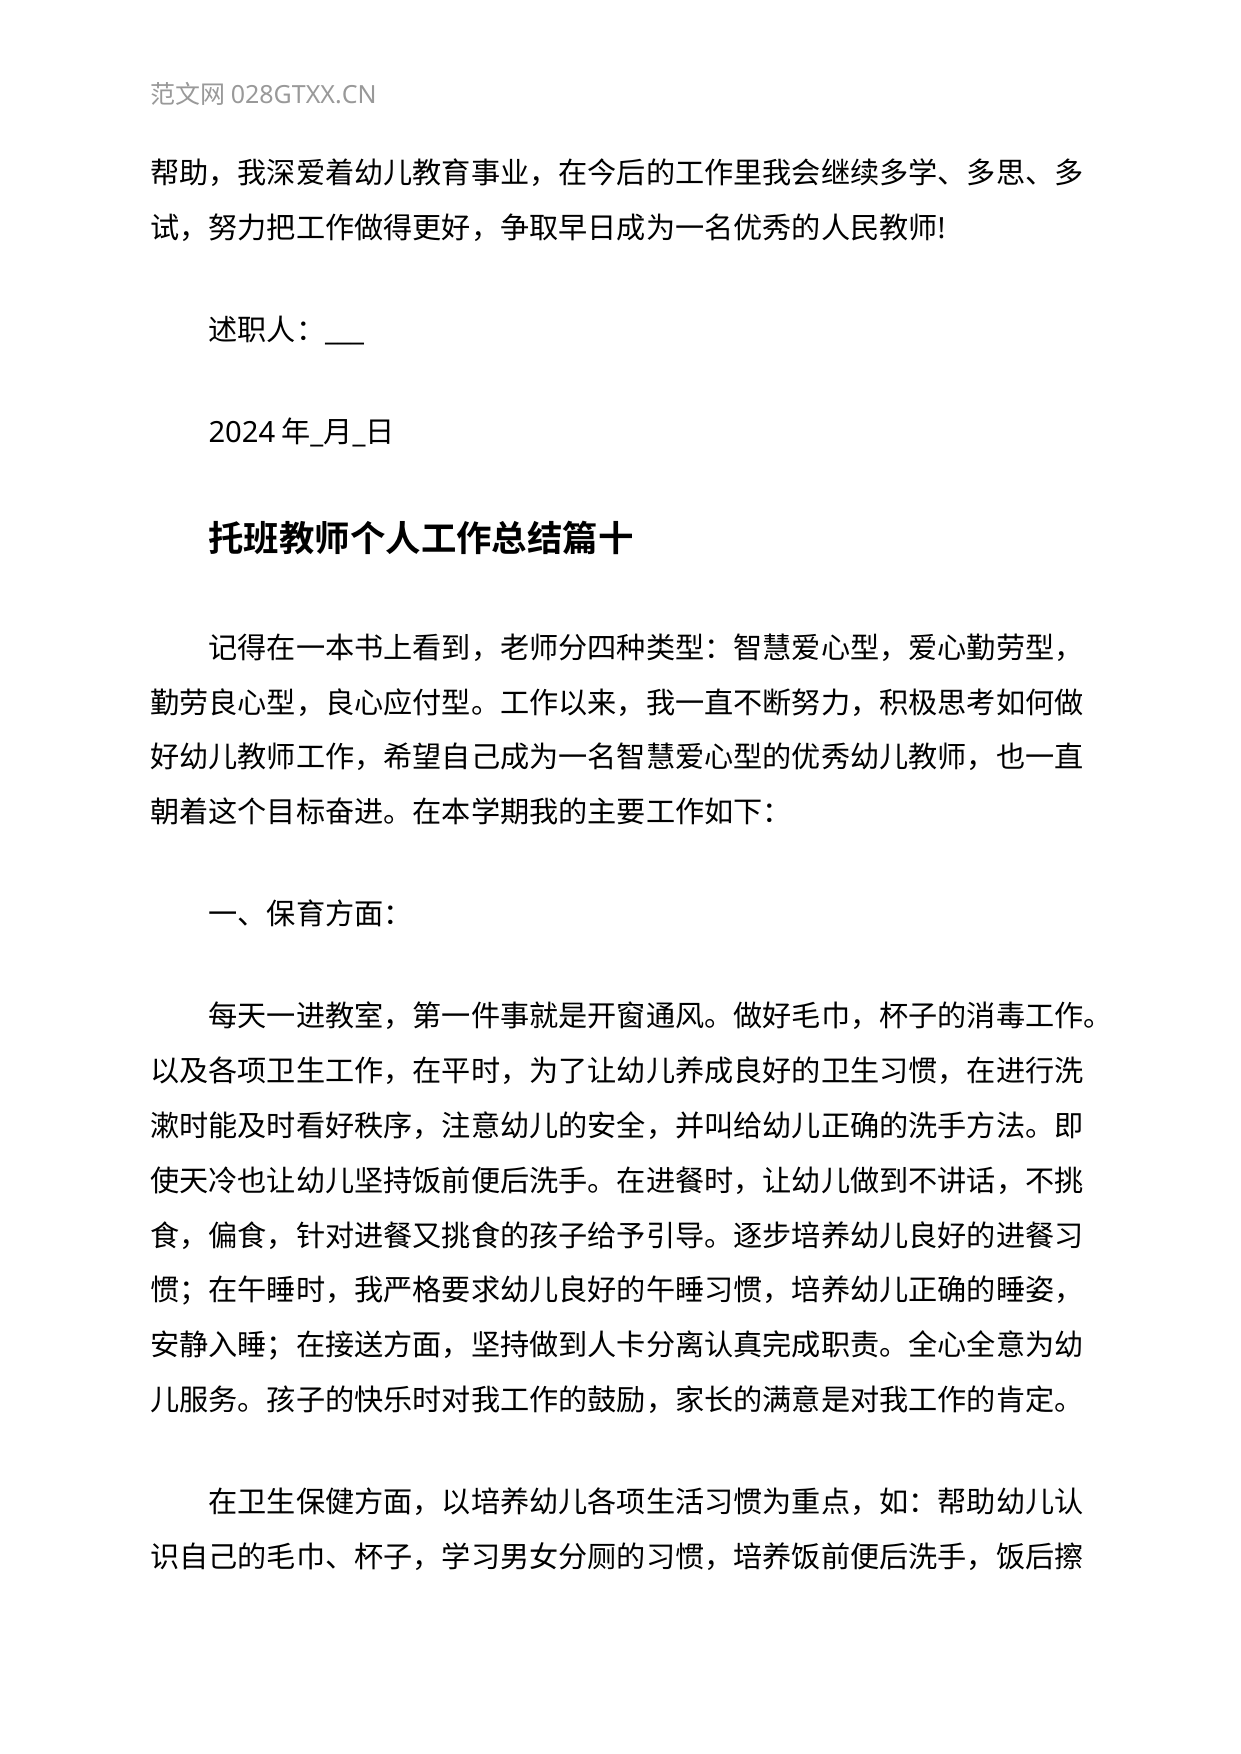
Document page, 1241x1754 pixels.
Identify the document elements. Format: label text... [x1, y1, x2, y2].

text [150, 1478, 1090, 1576]
text 托班教师个人工作总结篇十 [150, 511, 1090, 562]
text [150, 150, 1090, 247]
text 记得在一本书上看到，老师分四种类型：智慧爱心型，爱心勤劳型，勤劳良心型，良心应付型。工作以来，我一直不断努力，积极思考如何做好幼儿教师工作，希望自己成为一名智慧爱心型的优秀幼儿教师，也一直朝着这个目标奋进。在本学期我的主要工作如下： [150, 624, 1090, 831]
text 2024年_月_日 [150, 409, 1090, 451]
text 一、保育方面： [150, 891, 1090, 933]
text 述职人：___ [150, 307, 1090, 349]
text 每天一进教室，第一件事就是开窗通风。做好毛巾，杯子的消毒工作。以及各项卫生工作，在平时，为了让幼儿养成良好的卫生习惯，在进行洗漱时能及时看好秩序，注意幼儿的安全，并叫给幼儿正确的洗手方法。即使天冷也让幼儿坚持饭前便后洗手。在进餐时，让幼儿做到不讲话，不挑食，偏食，针对进餐又挑食的孩子给予引导。逐步培养幼儿良好的进餐习惯；在午睡时，我严格要求幼儿良好的午睡习惯，培养幼儿正确的睡姿，安静入睡；在接送方面，坚持做到人卡分离认真完成职责。全心全意为幼儿服务。孩子的快乐时对我工作的鼓励，家长的满意是对我工作的肯定。 [150, 992, 1090, 1419]
